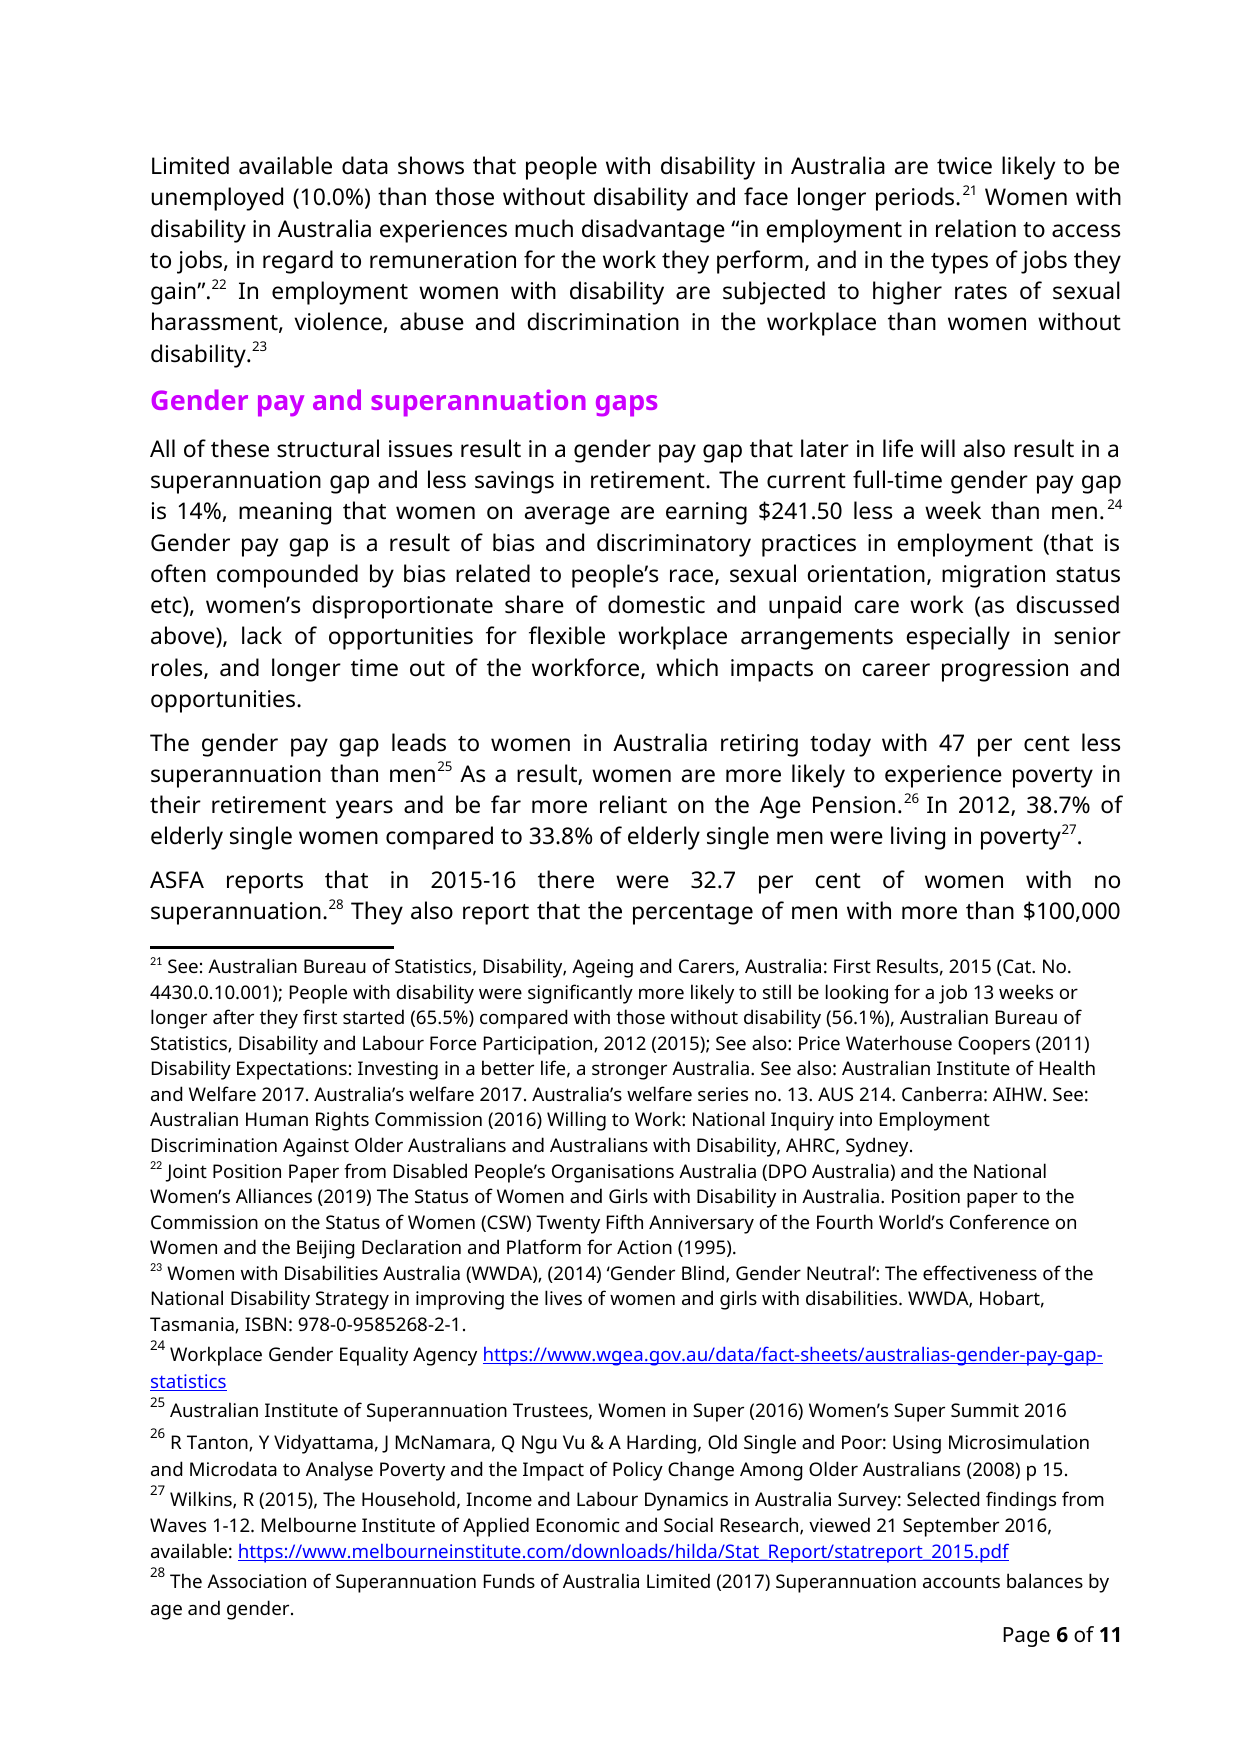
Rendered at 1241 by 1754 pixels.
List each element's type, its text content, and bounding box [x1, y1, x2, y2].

text Limited available data shows that people with disability in Australia are twice likely to be unemployed (10.0%) than those without disability and face longer periods. Women with disability in Australia experiences much disadvantage “in employment in relation to access to jobs, in regard to remuneration for the work they perform, and in the types of jobs they gain”. In employment women with disability are subjected to higher rates of sexual harassment, violence, abuse and discrimination in the workplace than women without disability. [150, 150, 1122, 369]
text The gender pay gap leads to women in Australia retiring today with 47 per cent less superannuation than men As a result, women are more likely to experience poverty in their retirement years and be far more reliant on the Age Pension. In 2012, 38.7% of elderly single women compared to 33.8% of elderly single men were living in poverty. [150, 727, 1122, 852]
text All of these structural issues result in a gender pay gap that later in life will also result in a superannuation gap and less savings in retirement. The current full-time gender pay gap is 14%, meaning that women on average are earning $241.50 less a week than men. Gender pay gap is a result of bias and discriminatory practices in employment (that is often compounded by bias related to people’s race, sexual orientation, migration status etc), women’s disproportionate share of domestic and unpaid care work (as discussed above), lack of opportunities for flexible workplace arrangements especially in senior roles, and longer time out of the workforce, which impacts on career progression and opportunities. [150, 433, 1122, 714]
text ASFA reports that in 2015-16 there were 32.7 per cent of women with no superannuation. They also report that the percentage of men with more than $100,000 in superannuation increased from 21.5 per cent two years earlier to 25.8 per cent, while for women the percentage increased from 12.8 per cent to 16.4 per cent. [150, 864, 1122, 927]
subtitle Gender pay and superannuation gaps [150, 381, 1122, 418]
